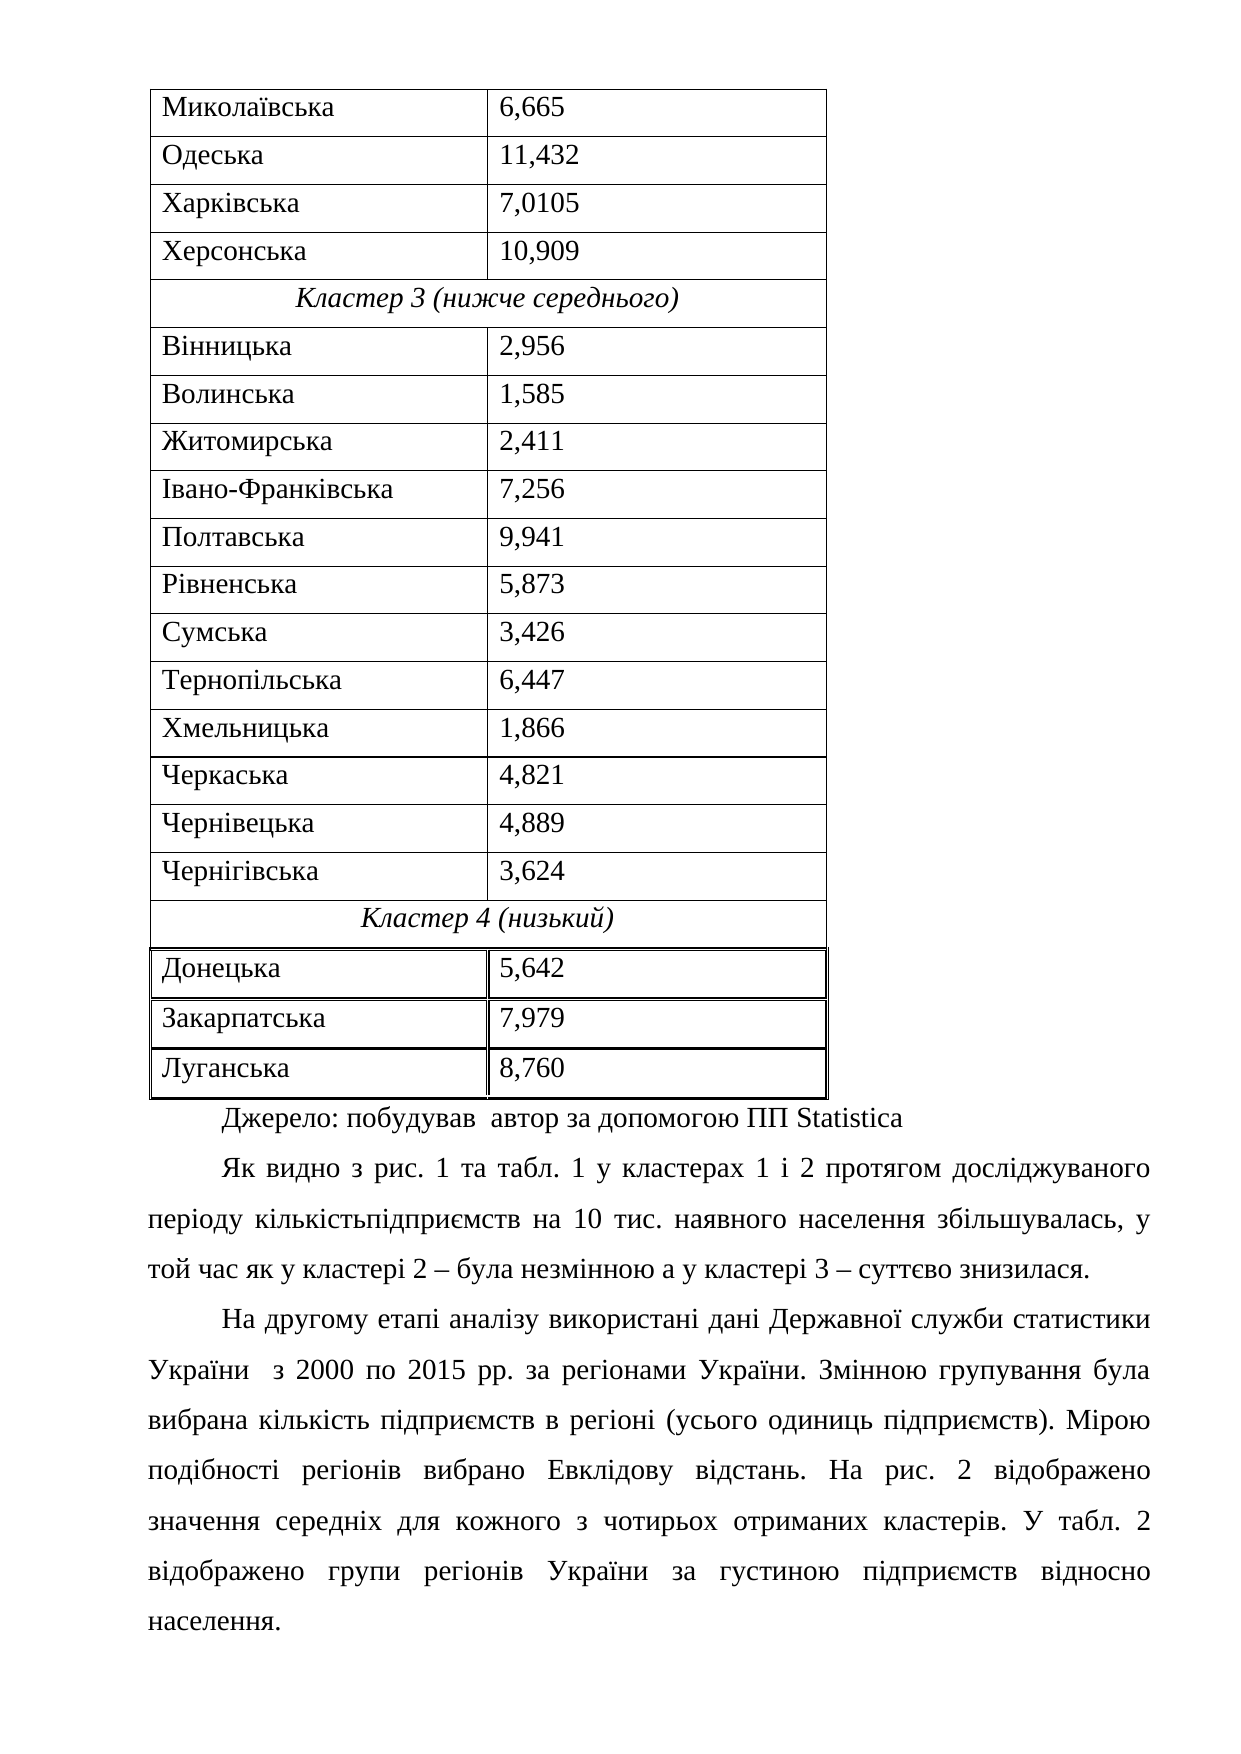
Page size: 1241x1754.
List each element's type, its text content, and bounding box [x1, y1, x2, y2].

table_cell 7,256 [488, 471, 826, 518]
table_cell 9,941 [488, 519, 826, 566]
table_cell 2,411 [488, 424, 826, 470]
table_cell 7,979 [490, 1001, 825, 1047]
text На другому етапі аналізу використані дані Державної служби статистики України з 2000 по 2015 рр. за регіонами України. Змінною групування була вибрана кількість підприємств в регіоні (усього одиниць підприємств). Мірою подібності регіонів вибрано Евклідову відстань. На рис. 2 відображено значення середніх для кожного з чотирьох отриманих кластерів. У табл. 2 відображено групи регіонів України за густиною підприємств відносно населення. [148, 1301, 1152, 1637]
table_cell Кластер 3 (нижче середнього) [151, 280, 826, 327]
table_cell Луганська [152, 1047, 488, 1097]
table_cell Полтавська [151, 519, 487, 566]
table_cell 6,447 [488, 662, 826, 709]
table_cell 6,665 [488, 90, 826, 136]
table_cell Миколаївська [151, 90, 487, 136]
table_cell Харківська [151, 185, 487, 232]
table_cell 5,642 [490, 951, 825, 997]
table_cell 7,0105 [488, 185, 826, 232]
table_cell Херсонська [151, 233, 487, 279]
table_cell Хмельницька [151, 710, 487, 756]
text Джерело: побудував автор за допомогою ПП Statistica [148, 1100, 1152, 1134]
table_cell 10,909 [488, 233, 826, 279]
table_cell Донецька [152, 951, 486, 997]
text Як видно з рис. 1 та табл. 1 у кластерах 1 і 2 протягом досліджуваного періоду кількістьпідприємств на 10 тис. наявного населення збільшувалась, у той час як у кластері 2 – була незмінною а у кластері 3 – суттєво знизилася. [148, 1151, 1152, 1285]
table_cell 2,956 [488, 328, 826, 375]
table_cell Вінницька [151, 328, 487, 375]
table_cell Черкаська [151, 758, 487, 804]
table_cell Чернігівська [151, 853, 487, 899]
table_cell Кластер 4 (низький) [151, 901, 826, 947]
table_cell Одеська [151, 137, 487, 184]
table_cell 4,889 [488, 805, 826, 852]
table_cell 5,873 [488, 567, 826, 613]
table_cell Тернопільська [151, 662, 487, 709]
table_cell Житомирська [151, 424, 487, 470]
table_cell Рівненська [151, 567, 487, 613]
table_cell Сумська [151, 614, 487, 661]
table_cell 1,585 [488, 376, 826, 422]
table_cell 3,426 [488, 614, 826, 661]
table_cell 4,821 [488, 758, 826, 804]
table_cell 8,760 [488, 1050, 825, 1097]
table_cell Закарпатська [152, 1001, 486, 1047]
table_cell 3,624 [488, 853, 826, 899]
table_cell Волинська [151, 376, 487, 422]
table_cell Чернівецька [151, 805, 487, 852]
table_cell Івано-Франківська [151, 471, 487, 518]
table_cell 11,432 [488, 137, 826, 184]
table_cell 1,866 [488, 710, 826, 756]
